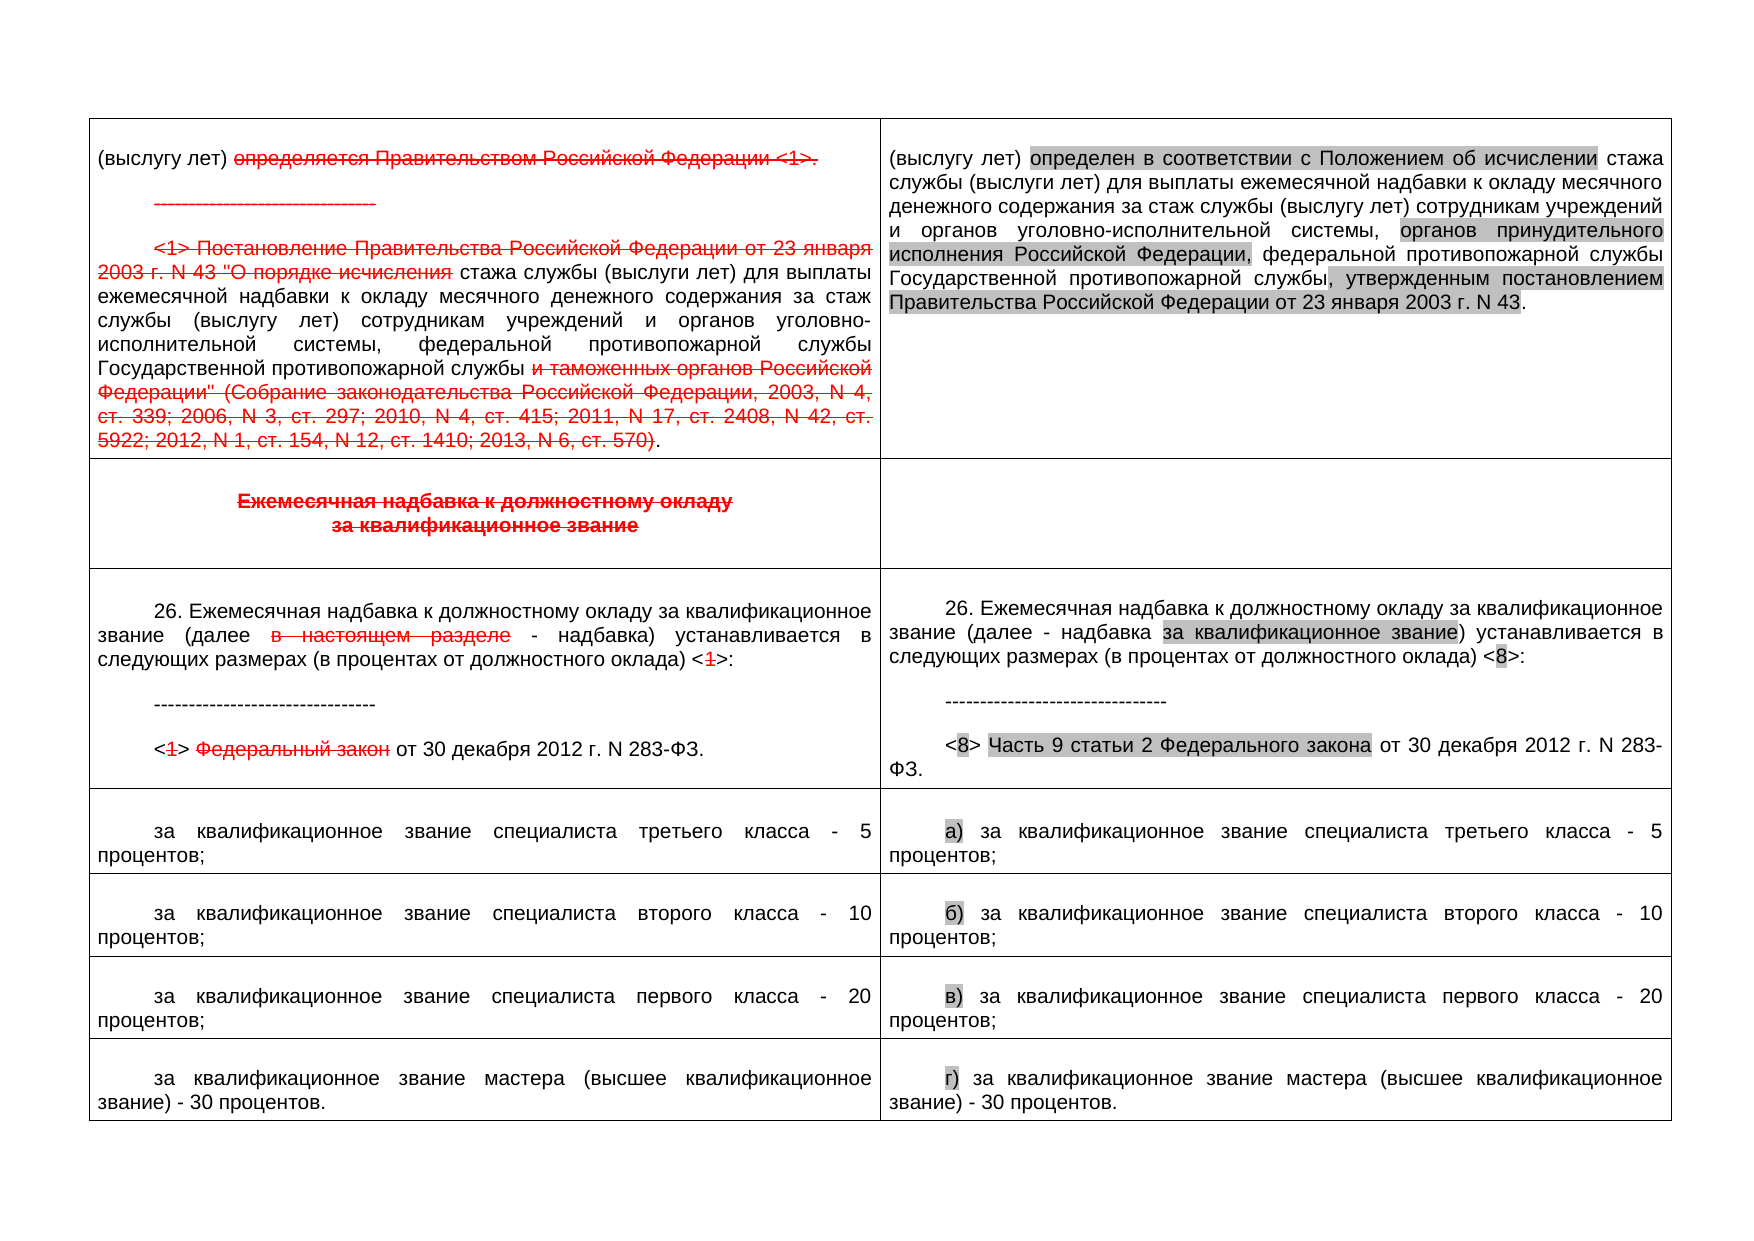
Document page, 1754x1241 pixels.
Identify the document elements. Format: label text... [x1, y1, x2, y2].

table_cell а) за квалификационное звание специалиста третьего класса - 5 процентов; [881, 789, 1671, 873]
table_cell в) за квалификационное звание специалиста первого класса - 20 процентов; [881, 957, 1671, 1038]
table_cell 26. Ежемесячная надбавка к должностному окладу за квалификационное звание (далее в настоящем разделе - надбавка) устанавливается в следующих размерах (в процентах от должностного оклада) <1>: -------------------------------- <1> Федеральный закон от 30 декабря 2012 г. N 283-ФЗ. [90, 569, 880, 787]
table_cell за квалификационное звание мастера (высшее квалификационное звание) - 30 процентов. [90, 1039, 880, 1120]
table_cell за квалификационное звание специалиста первого класса - 20 процентов; [90, 957, 880, 1038]
table_cell г) за квалификационное звание мастера (высшее квалификационное звание) - 30 процентов. [881, 1039, 1671, 1120]
table_cell Ежемесячная надбавка к должностному окладу за квалификационное звание [90, 459, 880, 568]
table_cell 26. Ежемесячная надбавка к должностному окладу за квалификационное звание (далее - надбавка за квалификационное звание) устанавливается в следующих размерах (в процентах от должностного оклада) <8>: -------------------------------- <8> Часть 9 статьи 2 Федерального закона от 30 декабря 2012 г. N 283-ФЗ. [881, 569, 1671, 787]
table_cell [90, 119, 880, 458]
table_cell б) за квалификационное звание специалиста второго класса - 10 процентов; [881, 874, 1671, 956]
table_cell за квалификационное звание специалиста третьего класса - 5 процентов; [90, 789, 880, 873]
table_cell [881, 119, 1671, 458]
table_cell за квалификационное звание специалиста второго класса - 10 процентов; [90, 874, 880, 956]
table_cell [881, 459, 1671, 568]
